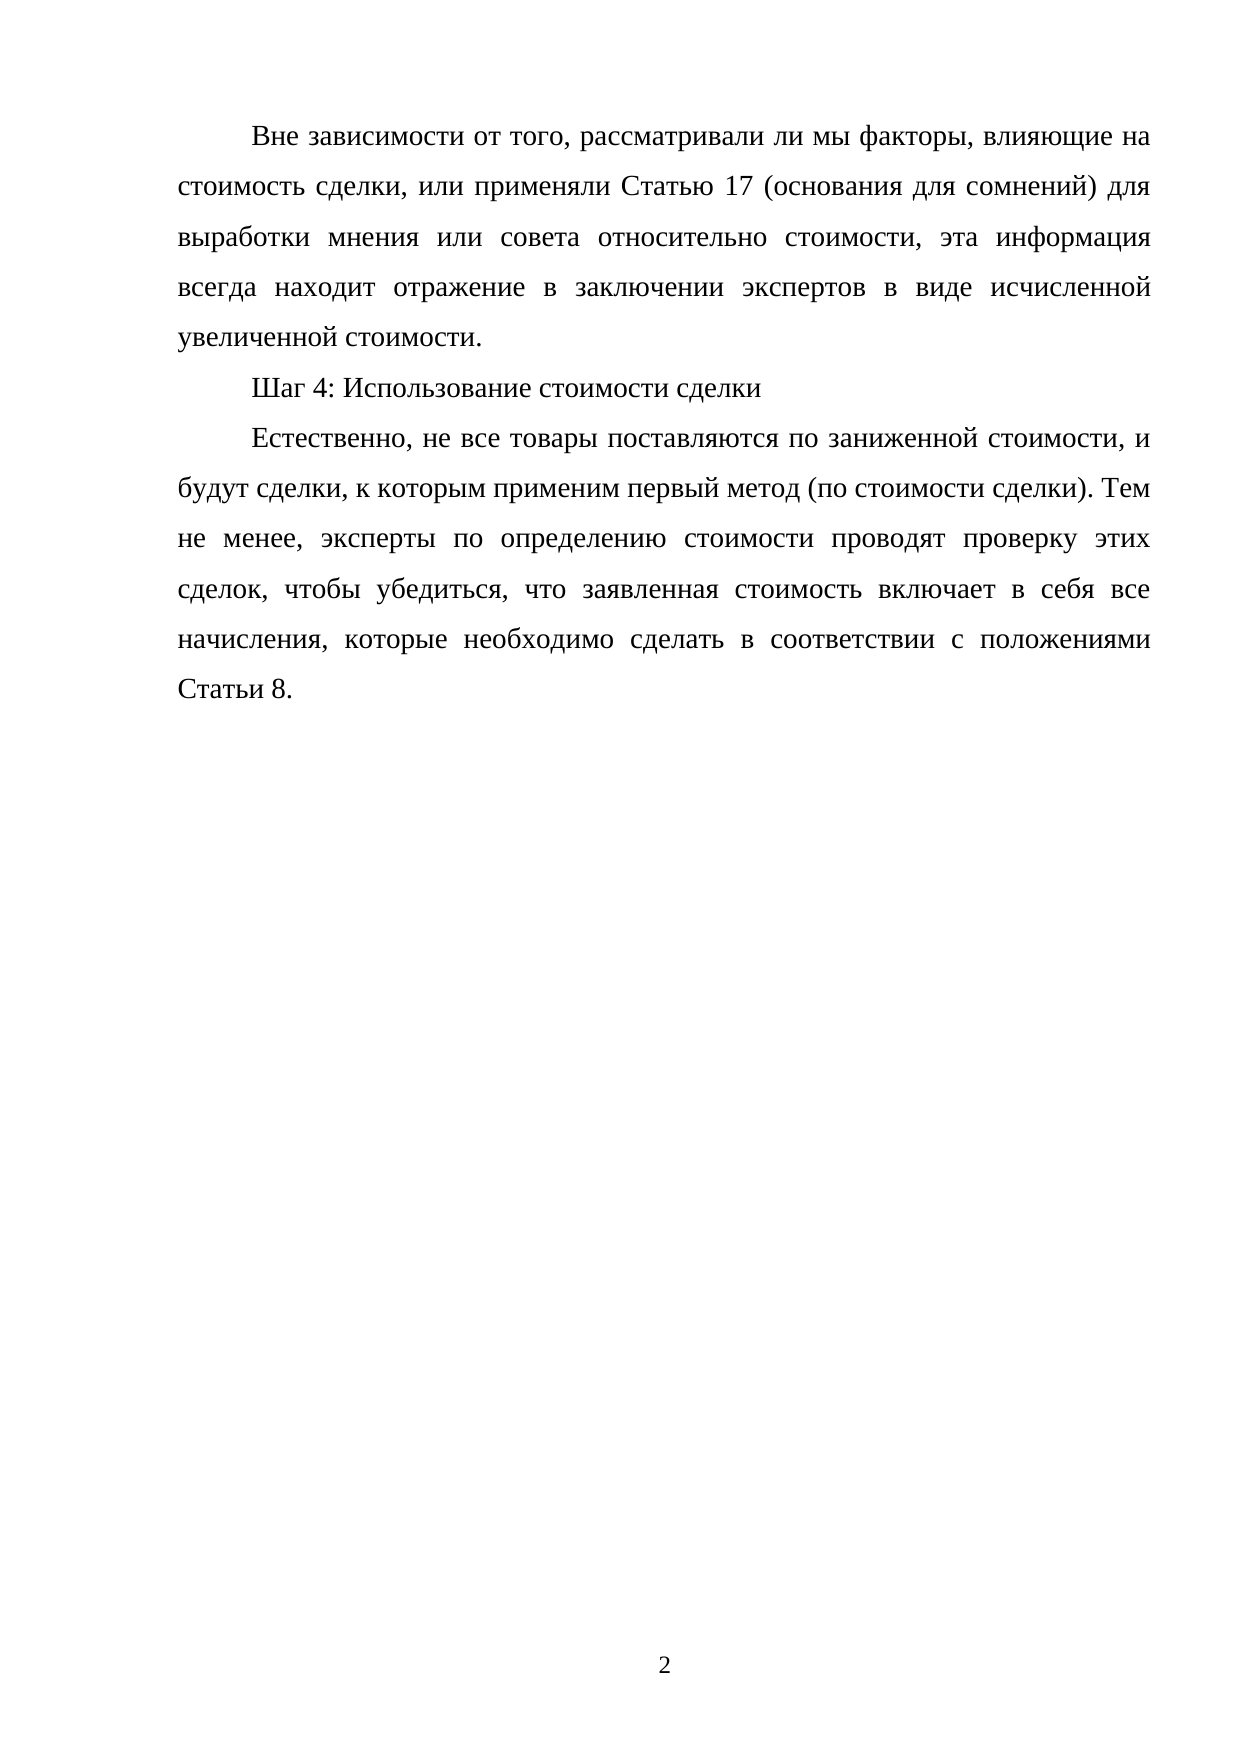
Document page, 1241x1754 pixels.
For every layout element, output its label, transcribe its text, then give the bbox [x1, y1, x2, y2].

text Шаг 4: Использование стоимости сделки [177, 370, 1152, 403]
text Естественно, не все товары поставляются по заниженной стоимости, и будут сделки, к которым применим первый метод (по стоимости сделки). Тем не менее, эксперты по определению стоимости проводят проверку этих сделок, чтобы убедиться, что заявленная стоимость включает в себя все начисления, которые необходимо сделать в соответствии с положениями Статьи 8. [177, 420, 1152, 705]
text Вне зависимости от того, рассматривали ли мы факторы, влияющие на стоимость сделки, или применяли Статью 17 (основания для сомнений) для выработки мнения или совета относительно стоимости, эта информация всегда находит отражение в заключении экспертов в виде исчисленной увеличенной стоимости. [177, 118, 1152, 353]
